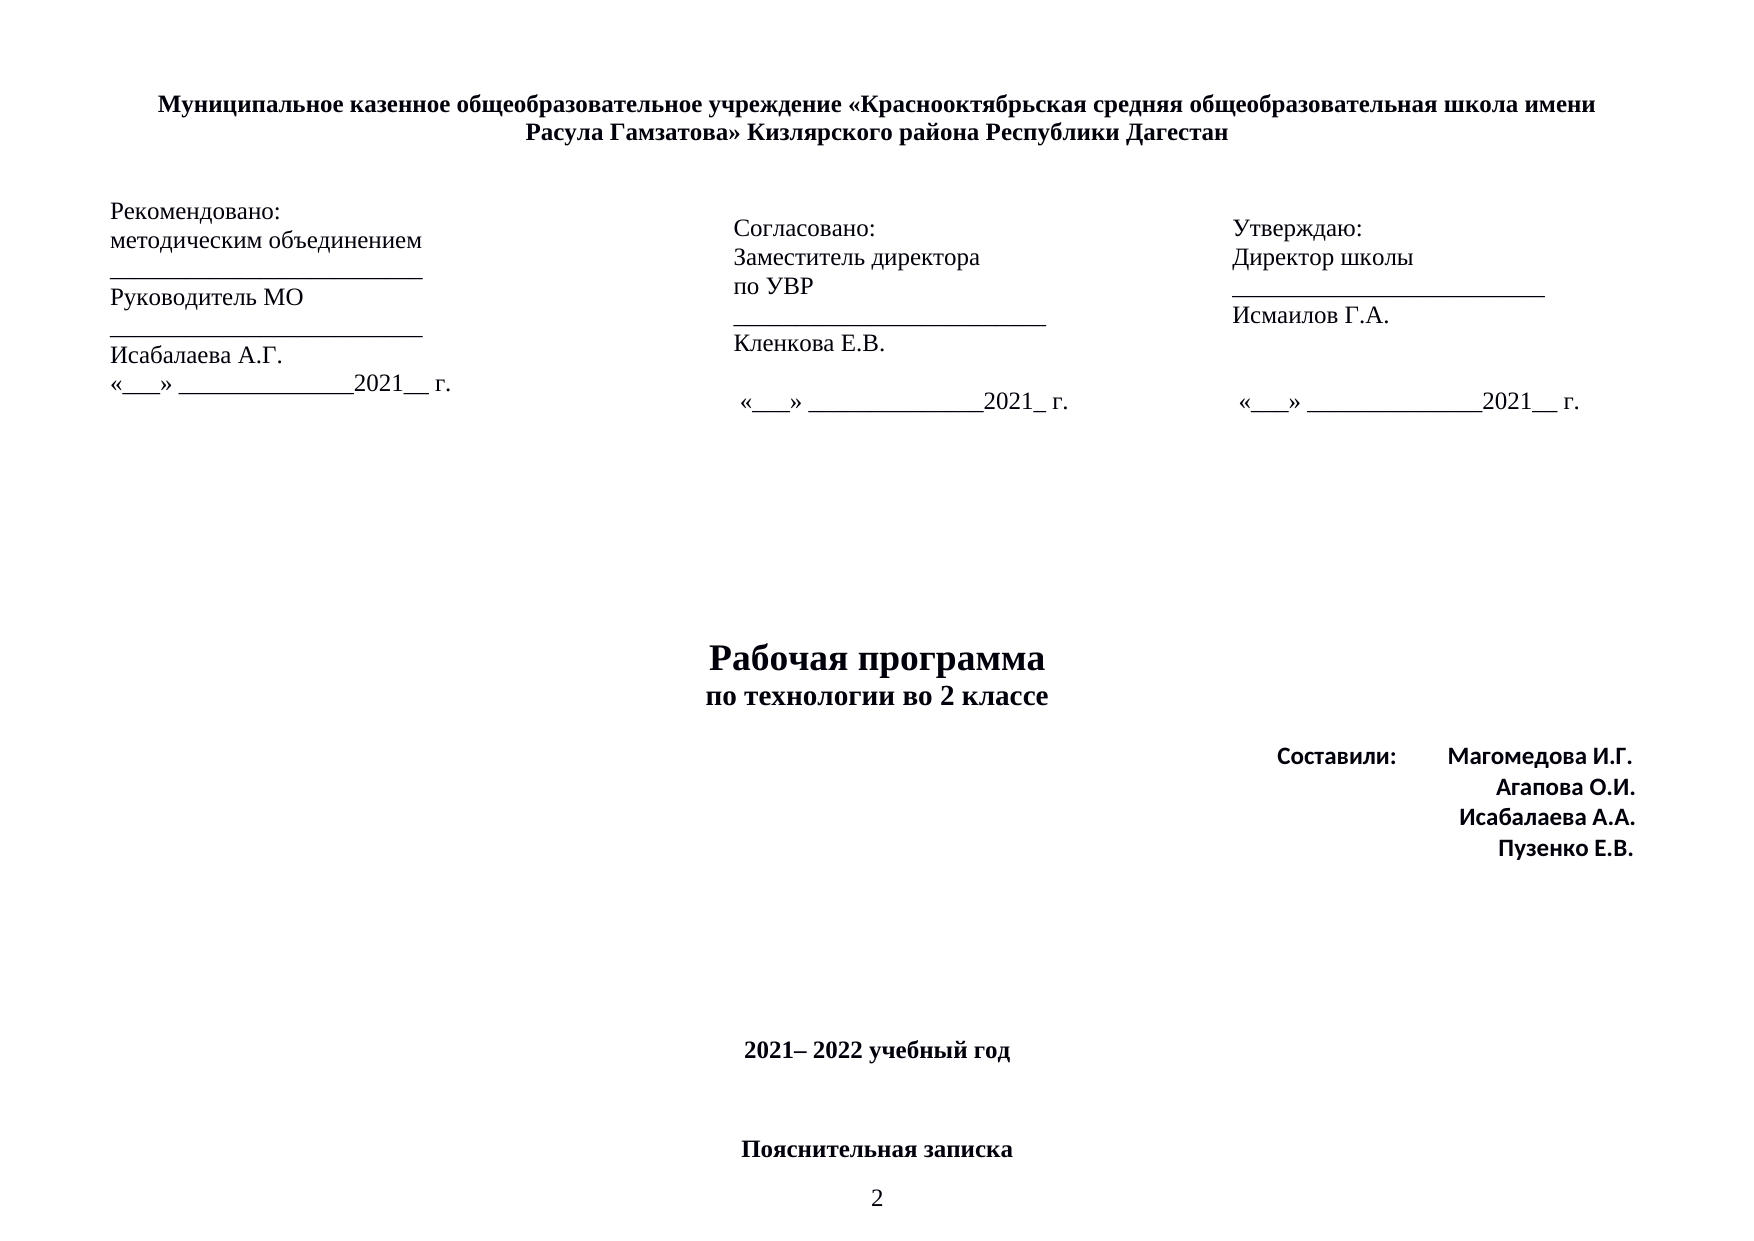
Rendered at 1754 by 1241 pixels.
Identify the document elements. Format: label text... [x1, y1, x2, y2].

text Муниципальное казенное общеобразовательное учреждение «Краснооктябрьская средняя общеобразовательная школа имени Расула Гамзатова» Кизлярского района Республики Дагестан [118, 89, 1636, 146]
text 2021– 2022 учебный год [118, 1035, 1636, 1064]
text по технологии во 2 классе [118, 678, 1636, 712]
text Пузенко Е.В. [118, 832, 1636, 862]
text Пояснительная записка [118, 1134, 1636, 1162]
text Составили: Магомедова И.Г. [118, 740, 1636, 771]
text Рабочая программа [118, 635, 1636, 678]
text Исабалаева А.А. [118, 801, 1636, 832]
text Агапова О.И. [118, 771, 1636, 801]
